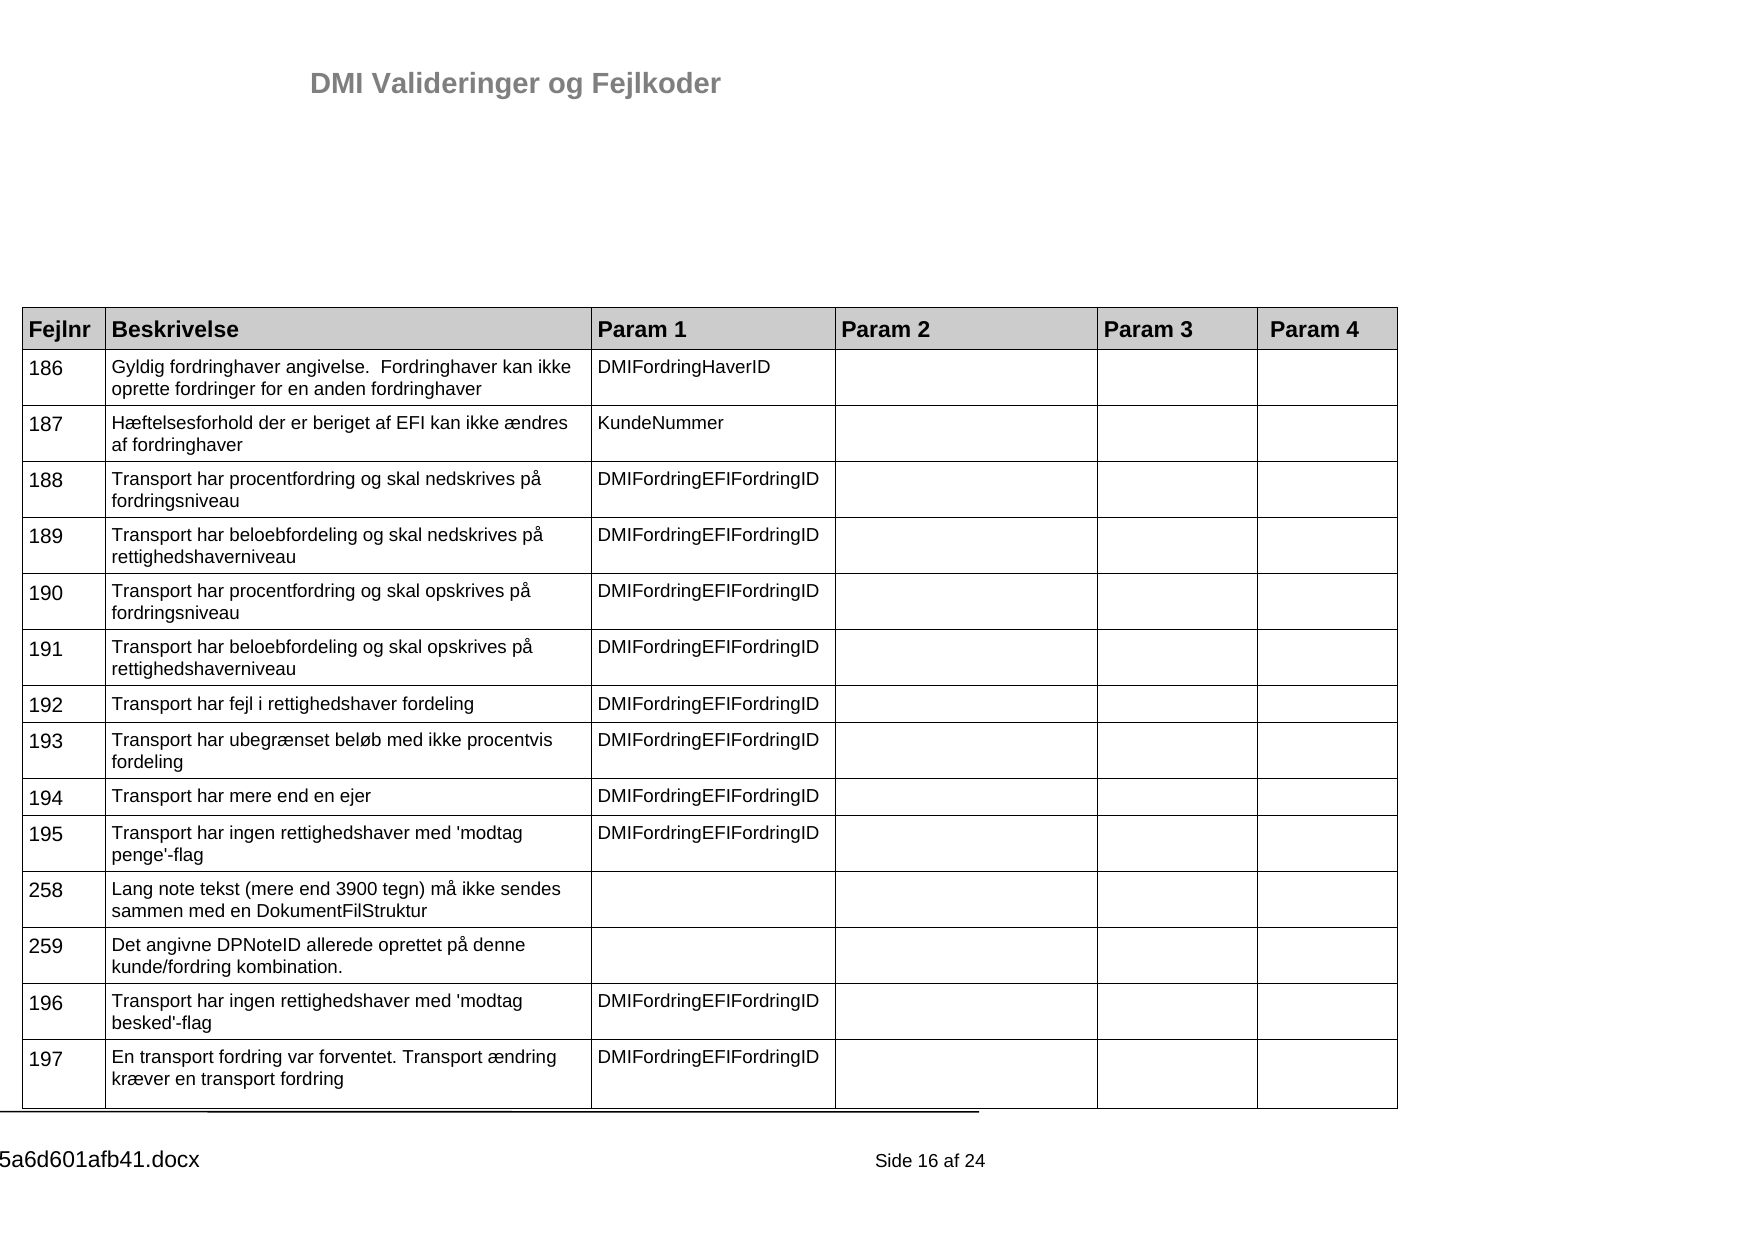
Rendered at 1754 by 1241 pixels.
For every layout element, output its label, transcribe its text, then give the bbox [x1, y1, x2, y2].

table_cell [1098, 984, 1257, 1039]
table_cell Transport har beloebfordeling og skal nedskrives på rettighedshaverniveau [106, 518, 591, 573]
table_cell [1098, 462, 1257, 517]
table_cell Transport har fejl i rettighedshaver fordeling [106, 686, 591, 722]
table_cell [1258, 816, 1397, 871]
table_cell [1098, 518, 1257, 573]
table_header Param 3 [1098, 308, 1257, 349]
table_cell [836, 872, 1097, 927]
table_cell [836, 779, 1097, 815]
table_header Beskrivelse [106, 308, 591, 349]
table_cell [836, 518, 1097, 573]
table_cell Lang note tekst (mere end 3900 tegn) må ikke sendes sammen med en DokumentFilStruktur [106, 872, 591, 927]
table_cell DMIFordringHaverID [592, 350, 835, 405]
table_cell Hæftelsesforhold der er beriget af EFI kan ikke ændres af fordringhaver [106, 406, 591, 461]
table_cell Det angivne DPNoteID allerede oprettet på denne kunde/fordring kombination. [106, 928, 591, 983]
table_cell [1098, 816, 1257, 871]
table_cell Transport har procentfordring og skal opskrives på fordringsniveau [106, 574, 591, 629]
table_cell Transport har beloebfordeling og skal opskrives på rettighedshaverniveau [106, 630, 591, 685]
table_header Param 1 [592, 308, 835, 349]
table_cell 186 [23, 350, 105, 405]
table_cell [1098, 574, 1257, 629]
table_cell 195 [23, 816, 105, 871]
table_cell Transport har ingen rettighedshaver med 'modtag besked'-flag [106, 984, 591, 1039]
table_cell [836, 816, 1097, 871]
table_cell [1258, 984, 1397, 1039]
table_cell [1258, 872, 1397, 927]
table_cell Transport har ingen rettighedshaver med 'modtag penge'-flag [106, 816, 591, 871]
table_cell DMIFordringEFIFordringID [592, 816, 835, 871]
table_cell Transport har ubegrænset beløb med ikke procentvis fordeling [106, 723, 591, 778]
table_cell [836, 462, 1097, 517]
table_header Param 4 [1258, 308, 1397, 349]
table_cell [836, 630, 1097, 685]
table_cell [836, 350, 1097, 405]
table_cell [1258, 574, 1397, 629]
table_cell [836, 406, 1097, 461]
table_cell [1258, 686, 1397, 722]
table_cell DMIFordringEFIFordringID [592, 1040, 835, 1108]
table_cell [1258, 1040, 1397, 1108]
table_cell [836, 928, 1097, 983]
table_cell Transport har procentfordring og skal nedskrives på fordringsniveau [106, 462, 591, 517]
table_cell 259 [23, 928, 105, 983]
table_cell [1258, 518, 1397, 573]
table_cell 193 [23, 723, 105, 778]
table_cell DMIFordringEFIFordringID [592, 686, 835, 722]
table_cell [592, 872, 835, 927]
table_cell [1098, 928, 1257, 983]
table_cell [1098, 686, 1257, 722]
table_cell [1098, 1040, 1257, 1108]
table_cell 197 [23, 1040, 105, 1108]
table_cell DMIFordringEFIFordringID [592, 630, 835, 685]
table_cell [836, 686, 1097, 722]
table_cell 191 [23, 630, 105, 685]
table_cell DMIFordringEFIFordringID [592, 779, 835, 815]
table_cell DMIFordringEFIFordringID [592, 723, 835, 778]
table_cell Gyldig fordringhaver angivelse. Fordringhaver kan ikke oprette fordringer for en anden fordringhaver [106, 350, 591, 405]
table_cell [1098, 872, 1257, 927]
table_cell En transport fordring var forventet. Transport ændring kræver en transport fordring [106, 1040, 591, 1108]
table_cell [1258, 462, 1397, 517]
table_cell [1098, 723, 1257, 778]
table_cell [1098, 350, 1257, 405]
table_cell DMIFordringEFIFordringID [592, 574, 835, 629]
table_cell [1258, 630, 1397, 685]
table_cell Transport har mere end en ejer [106, 779, 591, 815]
table_cell KundeNummer [592, 406, 835, 461]
table_cell 196 [23, 984, 105, 1039]
table_cell [1258, 723, 1397, 778]
table_cell 190 [23, 574, 105, 629]
table_cell 187 [23, 406, 105, 461]
table_cell DMIFordringEFIFordringID [592, 984, 835, 1039]
table_cell [1098, 630, 1257, 685]
table_cell [1098, 406, 1257, 461]
table_cell [1098, 779, 1257, 815]
table_cell [836, 984, 1097, 1039]
table_cell [1258, 350, 1397, 405]
table_cell [1258, 928, 1397, 983]
table_header Param 2 [836, 308, 1097, 349]
table_cell 194 [23, 779, 105, 815]
table_cell [592, 928, 835, 983]
table_cell 188 [23, 462, 105, 517]
table_cell 192 [23, 686, 105, 722]
table_cell [1258, 406, 1397, 461]
table_header Fejlnr [23, 308, 105, 349]
table_cell [836, 1040, 1097, 1108]
table_cell [836, 574, 1097, 629]
table_cell [1258, 779, 1397, 815]
table_cell 189 [23, 518, 105, 573]
table_cell DMIFordringEFIFordringID [592, 518, 835, 573]
table_cell [836, 723, 1097, 778]
table_cell 258 [23, 872, 105, 927]
table_cell DMIFordringEFIFordringID [592, 462, 835, 517]
